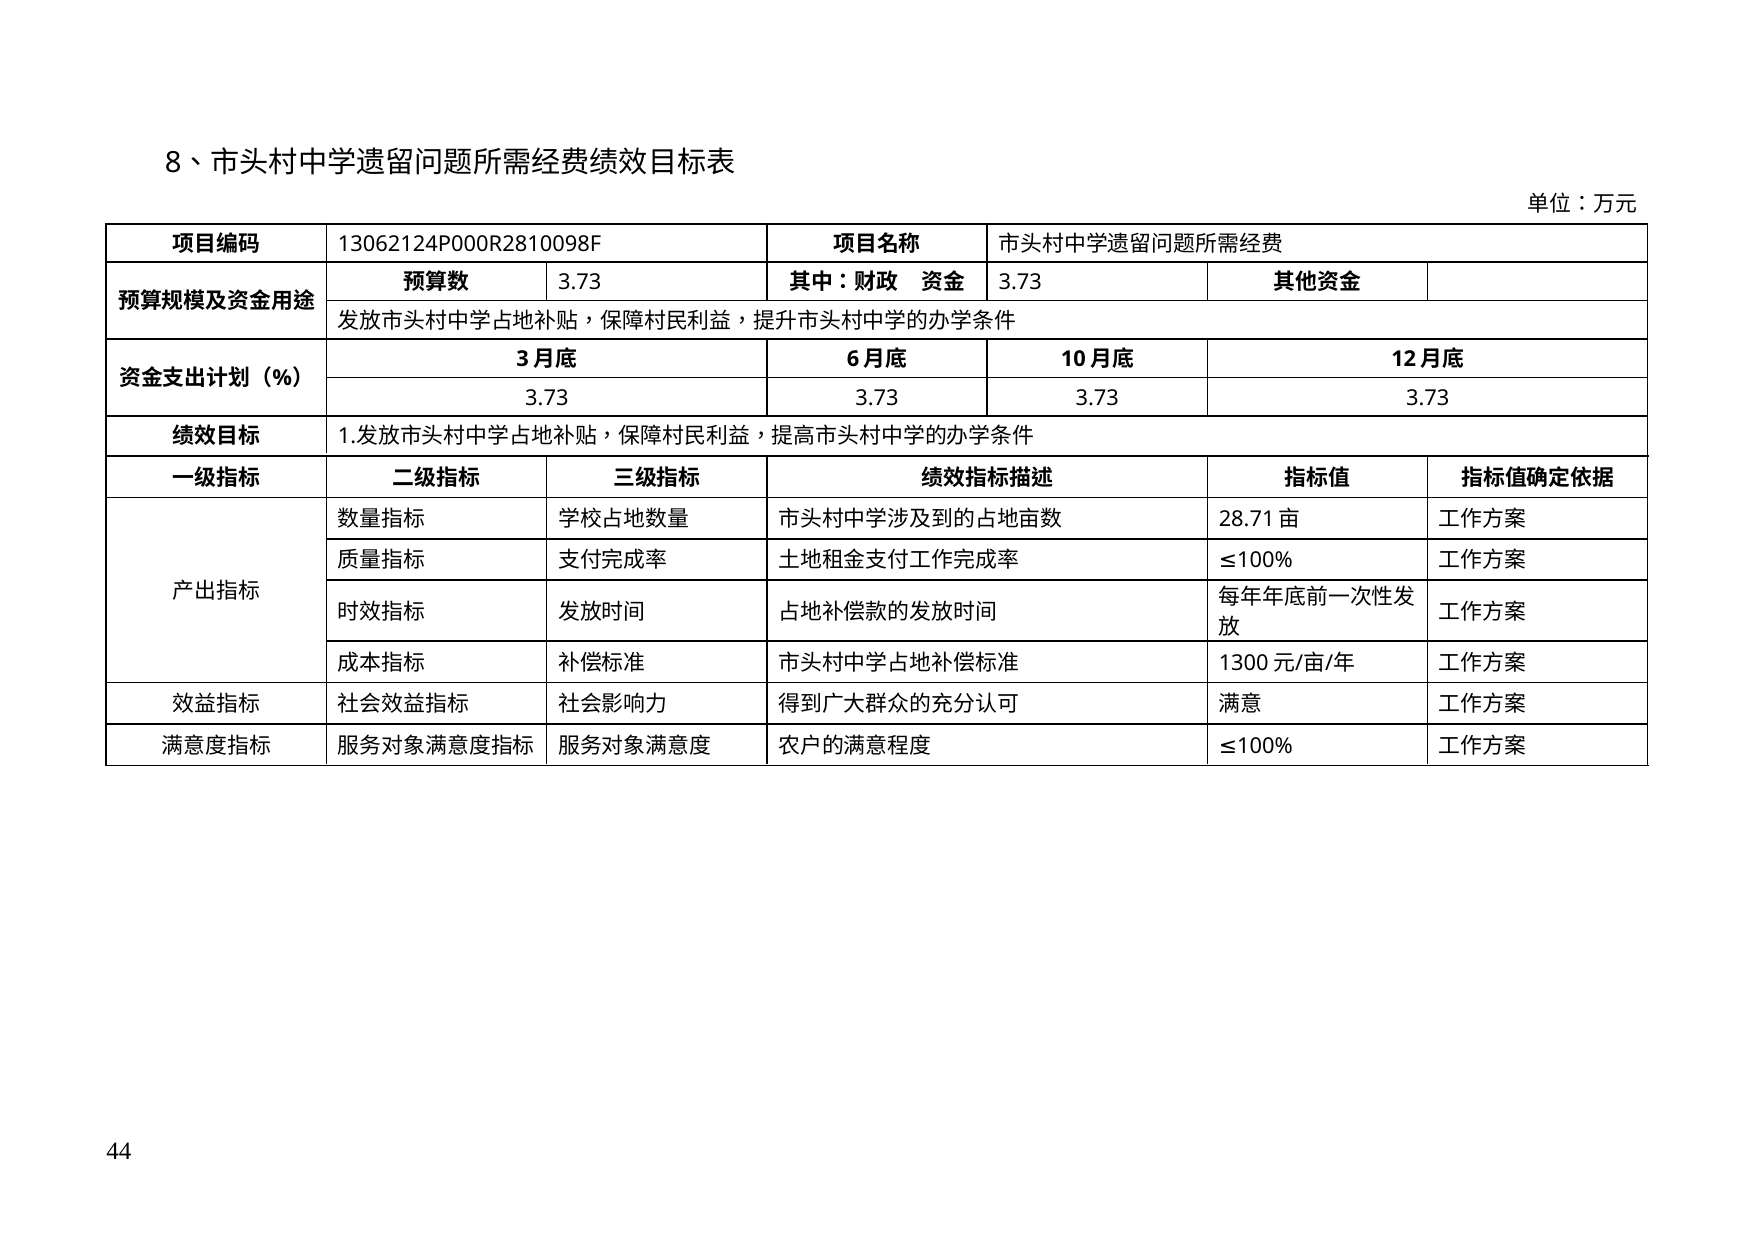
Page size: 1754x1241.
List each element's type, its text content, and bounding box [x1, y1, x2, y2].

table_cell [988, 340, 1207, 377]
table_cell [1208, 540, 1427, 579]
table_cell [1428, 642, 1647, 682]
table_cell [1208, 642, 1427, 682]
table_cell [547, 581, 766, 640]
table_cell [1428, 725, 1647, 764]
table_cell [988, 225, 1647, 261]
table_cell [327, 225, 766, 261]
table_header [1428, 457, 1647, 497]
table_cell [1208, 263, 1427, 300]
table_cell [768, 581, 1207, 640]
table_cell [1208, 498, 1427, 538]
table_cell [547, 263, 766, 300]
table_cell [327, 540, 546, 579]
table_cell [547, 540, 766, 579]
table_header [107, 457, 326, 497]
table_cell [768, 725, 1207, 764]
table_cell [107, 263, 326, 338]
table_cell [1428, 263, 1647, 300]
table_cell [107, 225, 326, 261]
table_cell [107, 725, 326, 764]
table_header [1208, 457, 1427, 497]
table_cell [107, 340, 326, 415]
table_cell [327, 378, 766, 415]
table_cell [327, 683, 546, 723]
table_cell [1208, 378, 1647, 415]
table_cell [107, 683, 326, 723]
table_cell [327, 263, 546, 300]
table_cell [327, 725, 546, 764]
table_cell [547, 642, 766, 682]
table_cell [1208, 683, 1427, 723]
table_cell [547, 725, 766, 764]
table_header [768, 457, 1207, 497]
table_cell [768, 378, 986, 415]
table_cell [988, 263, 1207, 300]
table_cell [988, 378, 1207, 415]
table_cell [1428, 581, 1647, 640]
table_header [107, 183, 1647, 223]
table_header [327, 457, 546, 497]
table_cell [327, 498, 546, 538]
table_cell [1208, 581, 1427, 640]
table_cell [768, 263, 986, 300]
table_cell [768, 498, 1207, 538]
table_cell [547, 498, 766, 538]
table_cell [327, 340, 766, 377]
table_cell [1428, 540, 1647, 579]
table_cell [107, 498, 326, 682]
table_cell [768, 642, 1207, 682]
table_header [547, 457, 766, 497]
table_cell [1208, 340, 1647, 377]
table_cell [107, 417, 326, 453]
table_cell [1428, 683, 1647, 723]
text 8、市头村中学遗留问题所需经费绩效目标表 [106, 142, 1648, 181]
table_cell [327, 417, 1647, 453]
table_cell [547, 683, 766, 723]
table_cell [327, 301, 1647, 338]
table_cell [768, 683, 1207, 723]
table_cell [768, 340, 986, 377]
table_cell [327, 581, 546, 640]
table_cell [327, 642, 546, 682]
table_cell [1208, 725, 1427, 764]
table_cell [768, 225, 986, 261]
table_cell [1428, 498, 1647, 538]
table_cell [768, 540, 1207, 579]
